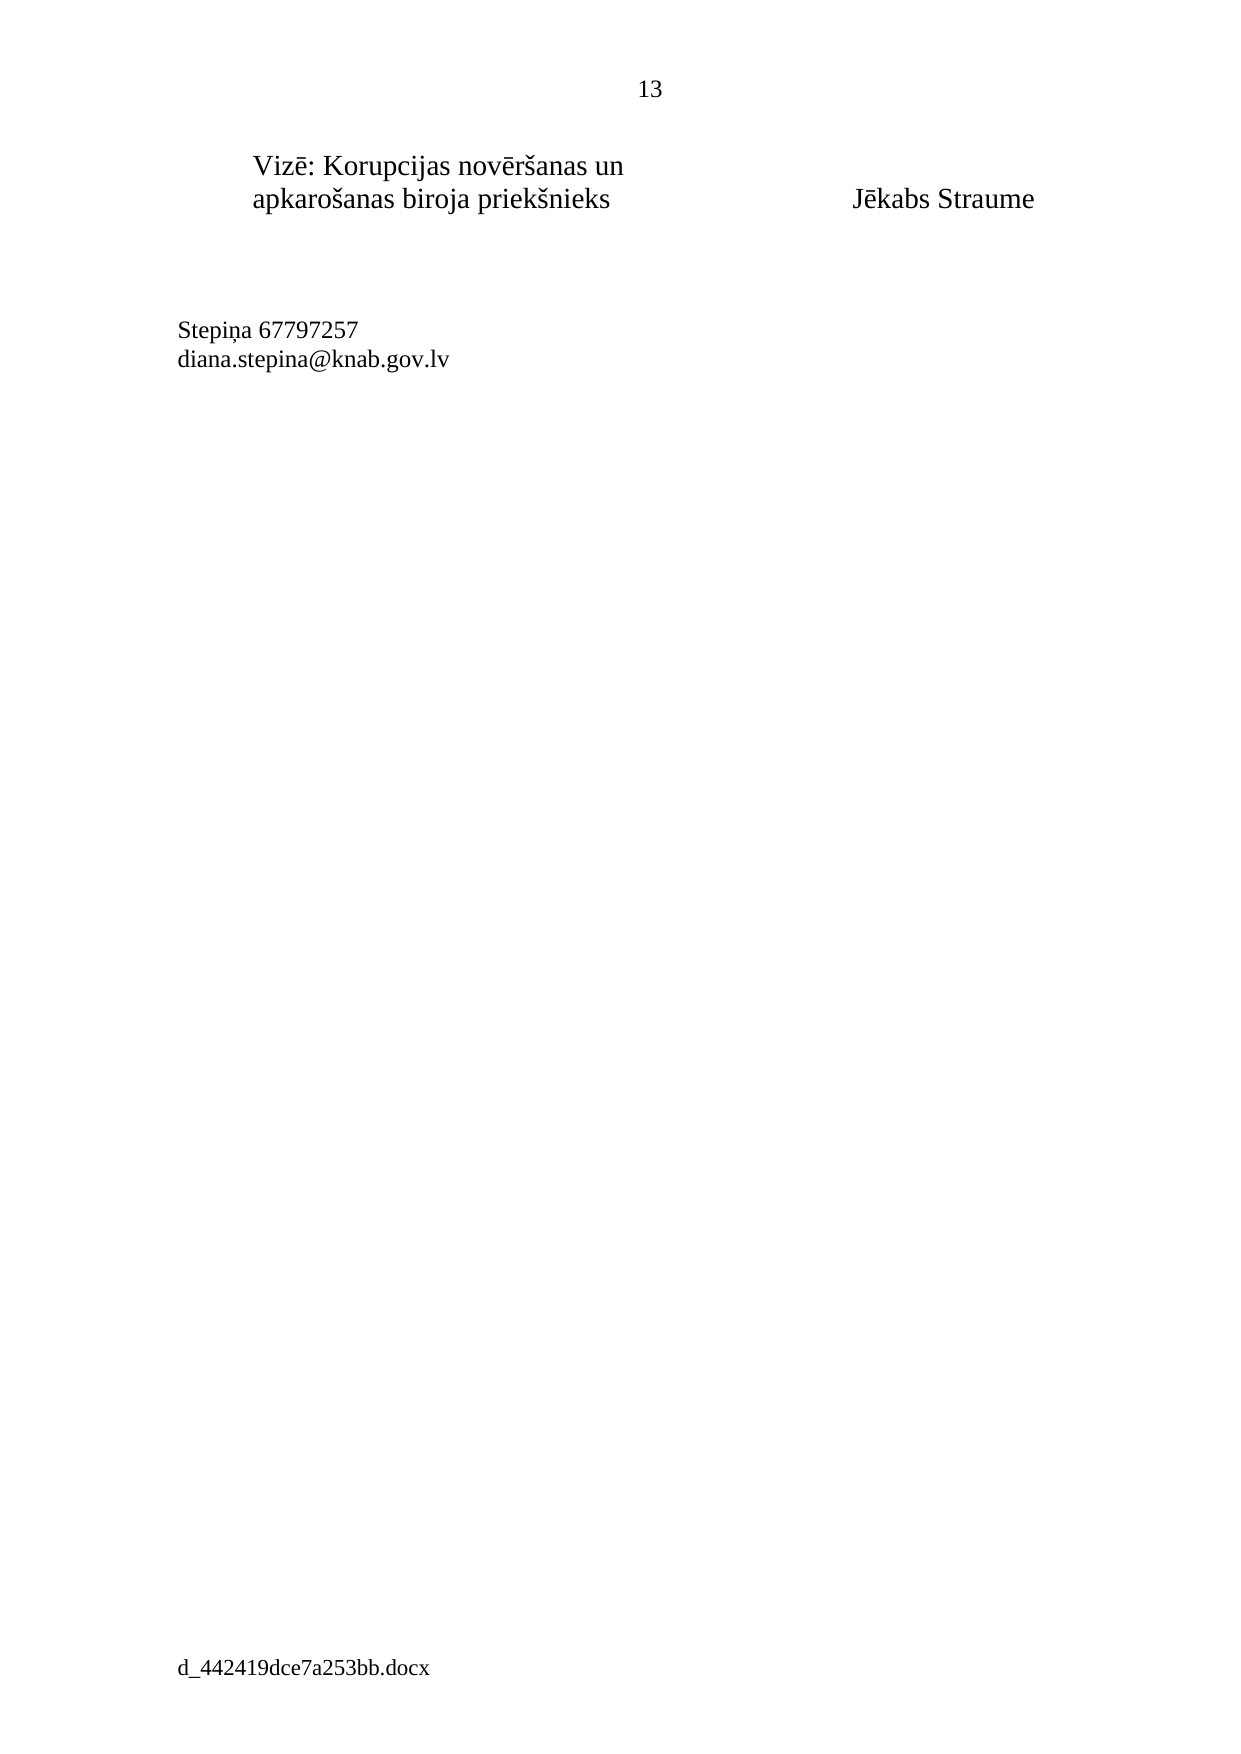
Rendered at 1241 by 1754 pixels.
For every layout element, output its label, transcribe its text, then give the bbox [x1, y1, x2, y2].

text Stepiņa 67797257 [177, 315, 1122, 344]
text Vizē: Korupcijas novēršanas un [177, 148, 1122, 181]
text diana.stepina@knab.gov.lv [177, 344, 1122, 373]
text apkarošanas biroja priekšnieks Jēkabs Straume [177, 181, 1122, 215]
